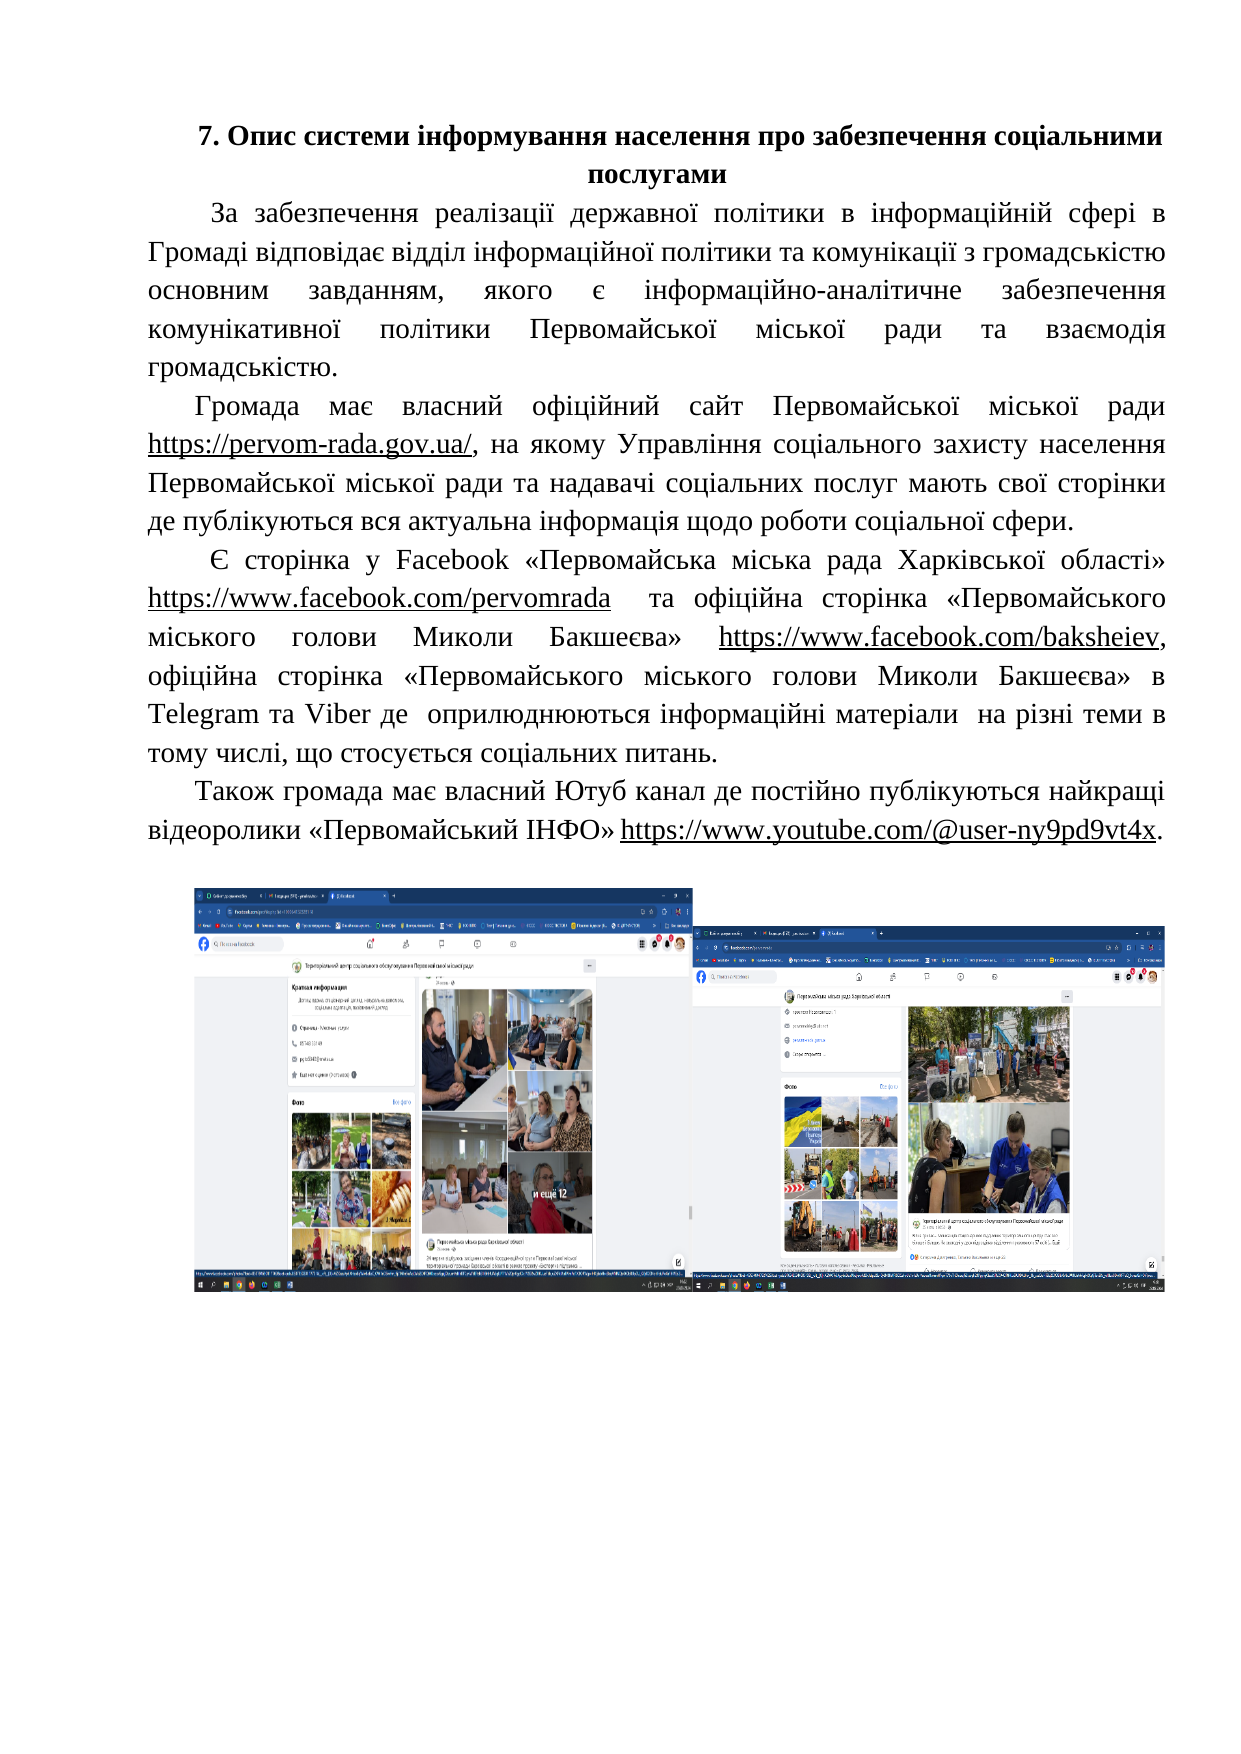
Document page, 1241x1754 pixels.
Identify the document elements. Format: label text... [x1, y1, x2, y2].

text Також громада має власний Ютуб канал де постійно публікуються найкращі відеоролики «Первомайський ІНФО» https://www.youtube.com/@user-ny9pd9vt4x. [148, 773, 1167, 845]
text За забезпечення реалізації державної політики в інформаційній сфері в Громаді відповідає відділ інформаційної політики та комунікації з громадськістю основним завданням, якого є інформаційно-аналітичне забезпечення комунікативної політики Первомайської міської ради та взаємодія громадськістю. [148, 195, 1167, 383]
text Є сторінка у Facebook «Первомайська міська рада Харківської області» https://www.facebook.com/pervomrada та офіційна сторінка «Первомайського міського голови Миколи Бакшеєва» https://www.facebook.com/baksheiev, офіційна сторінка «Первомайського міського голови Миколи Бакшеєва» в Telegram та Viber де оприлюднюються інформаційні матеріали на різні теми в тому числі, що стосується соціальних питань. [148, 542, 1167, 658]
text Громада має власний офіційний сайт Первомайської міської ради https://pervom-rada.gov.ua/, на якому Управління соціального захисту населення Первомайської міської ради та надавачі соціальних послуг мають свої сторінки де публікуються вся актуальна інформація щодо роботи соціальної сфери. [148, 388, 1167, 537]
picture [194, 888, 1165, 1292]
text 7. Опис системи інформування населення про забезпечення соціальними послугами [148, 118, 1167, 190]
text Є сторінка у Facebook «Первомайська міська рада Харківської області» https://www.facebook.com/pervomrada та офіційна сторінка «Первомайського міського голови Миколи Бакшеєва» https://www.facebook.com/baksheiev, офіційна сторінка «Первомайського міського голови Миколи Бакшеєва» в Telegram та Viber де оприлюднюються інформаційні матеріали на різні теми в тому числі, що стосується соціальних питань. [148, 691, 1167, 768]
